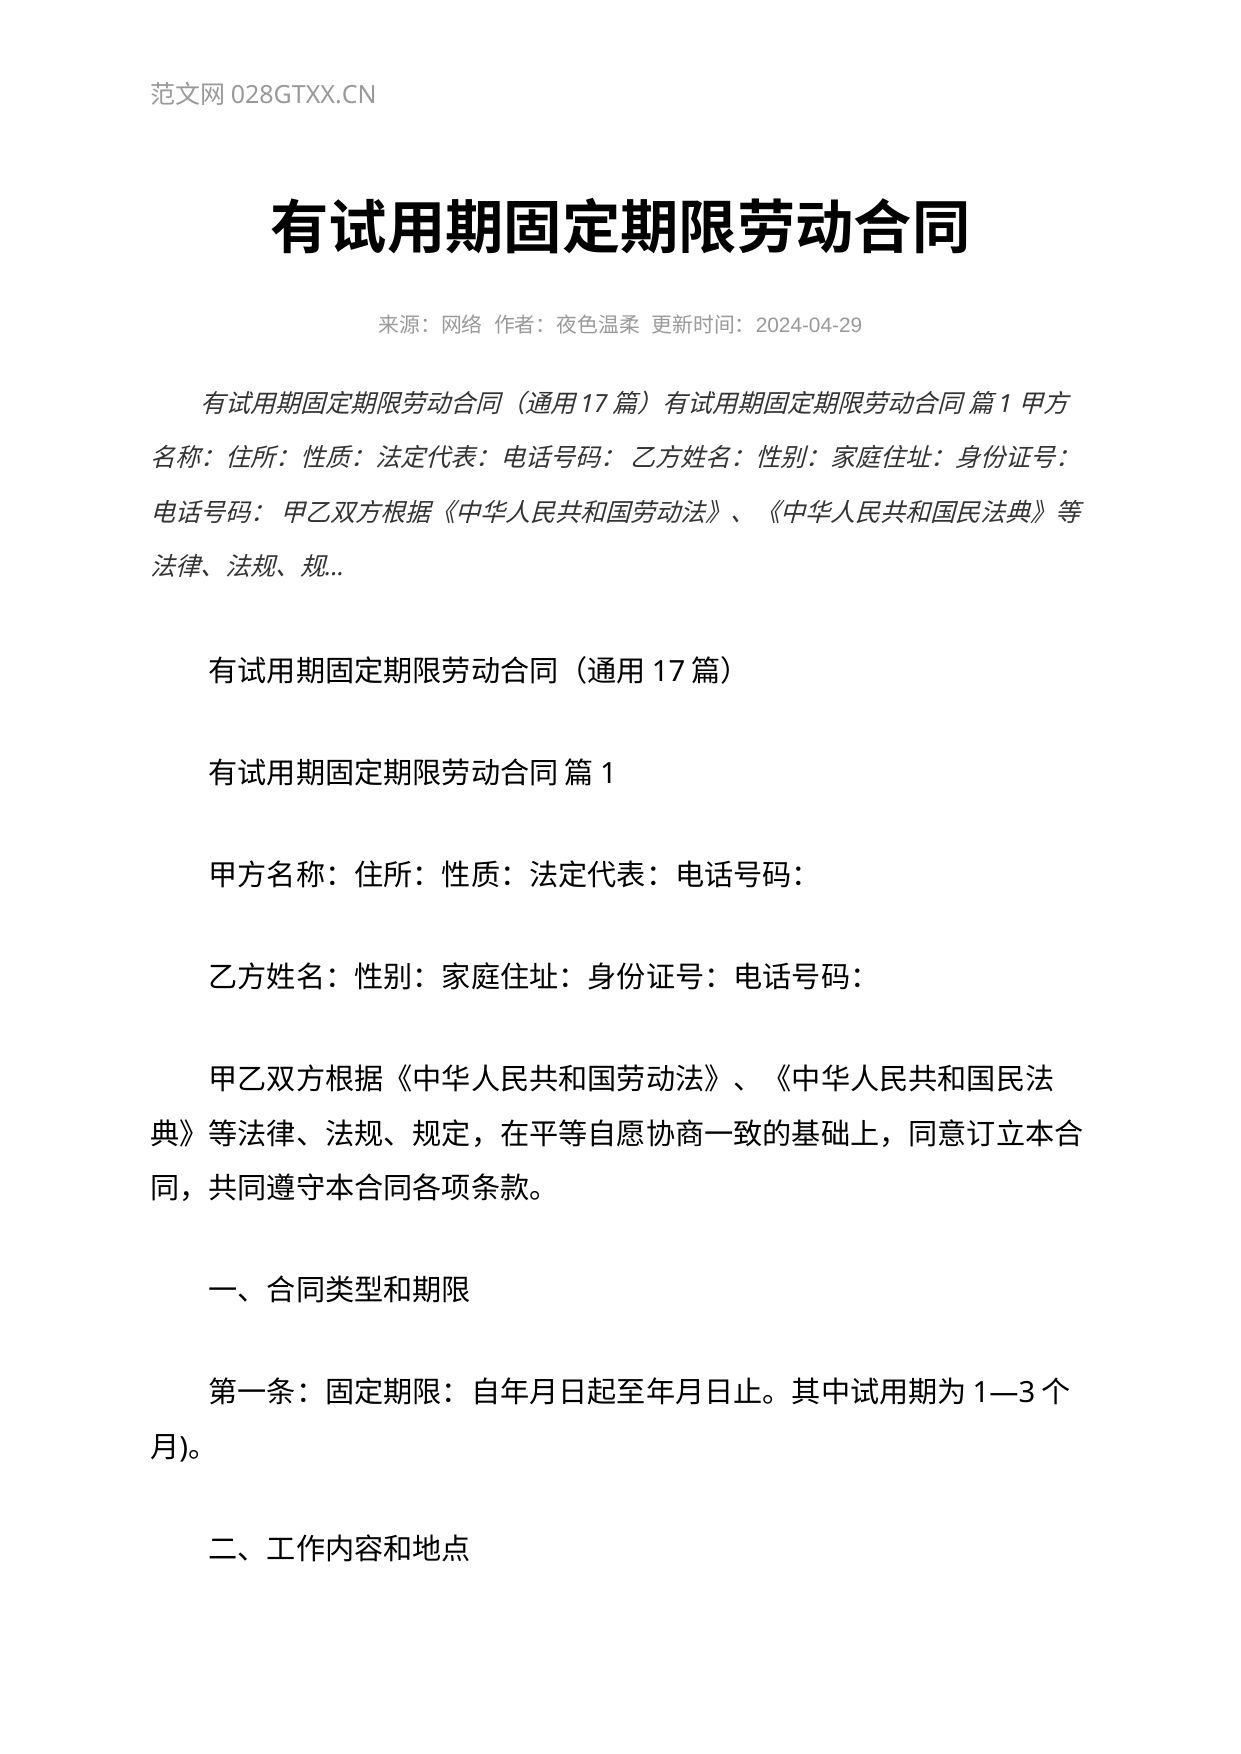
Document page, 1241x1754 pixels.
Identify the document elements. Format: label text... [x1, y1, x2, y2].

text 乙方姓名：性别：家庭住址：身份证号：电话号码： [150, 953, 1090, 996]
text 二、工作内容和地点 [150, 1526, 1090, 1568]
text 来源：网络 作者：夜色温柔 更新时间：2024-04-29 [150, 313, 1090, 337]
text 有试用期固定期限劳动合同 篇1 [150, 750, 1090, 792]
text 有试用期固定期限劳动合同（通用17篇）有试用期固定期限劳动合同 篇1 甲方名称：住所：性质：法定代表：电话号码： 乙方姓名：性别：家庭住址：身份证号：电话号码： 甲乙双方根据《中华人民共和国劳动法》、《中华人民共和国民法典》等法律、法规、规... [150, 383, 1090, 583]
text 甲方名称：住所：性质：法定代表：电话号码： [150, 852, 1090, 894]
text 有试用期固定期限劳动合同（通用17篇） [150, 648, 1090, 690]
text 甲乙双方根据《中华人民共和国劳动法》、《中华人民共和国民法典》等法律、法规、规定，在平等自愿协商一致的基础上，同意订立本合同，共同遵守本合同各项条款。 [150, 1055, 1090, 1207]
subtitle 有试用期固定期限劳动合同 [150, 181, 1090, 266]
text 第一条：固定期限：自年月日起至年月日止。其中试用期为1—3个月)。 [150, 1369, 1090, 1466]
text 一、合同类型和期限 [150, 1267, 1090, 1309]
